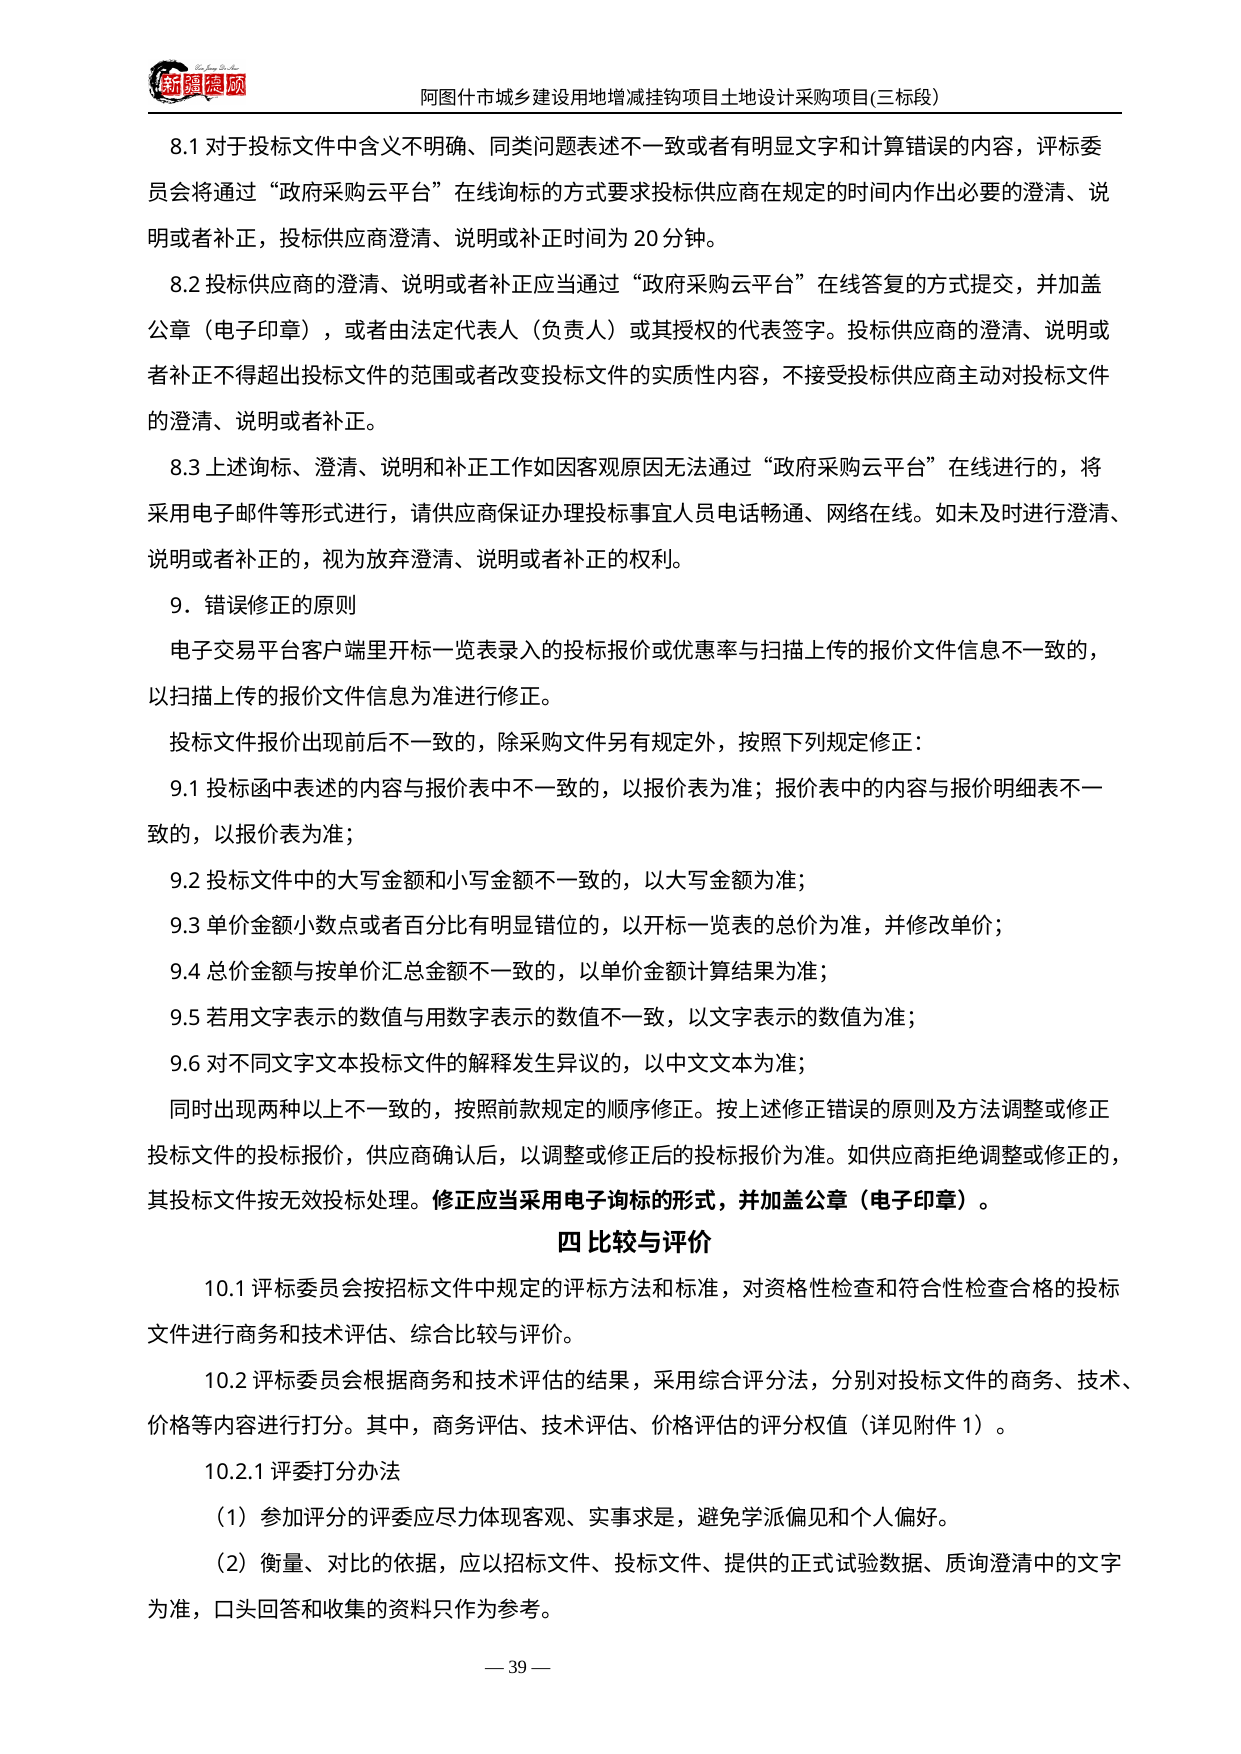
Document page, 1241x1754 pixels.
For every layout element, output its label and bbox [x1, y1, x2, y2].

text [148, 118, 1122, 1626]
picture [147, 59, 247, 105]
